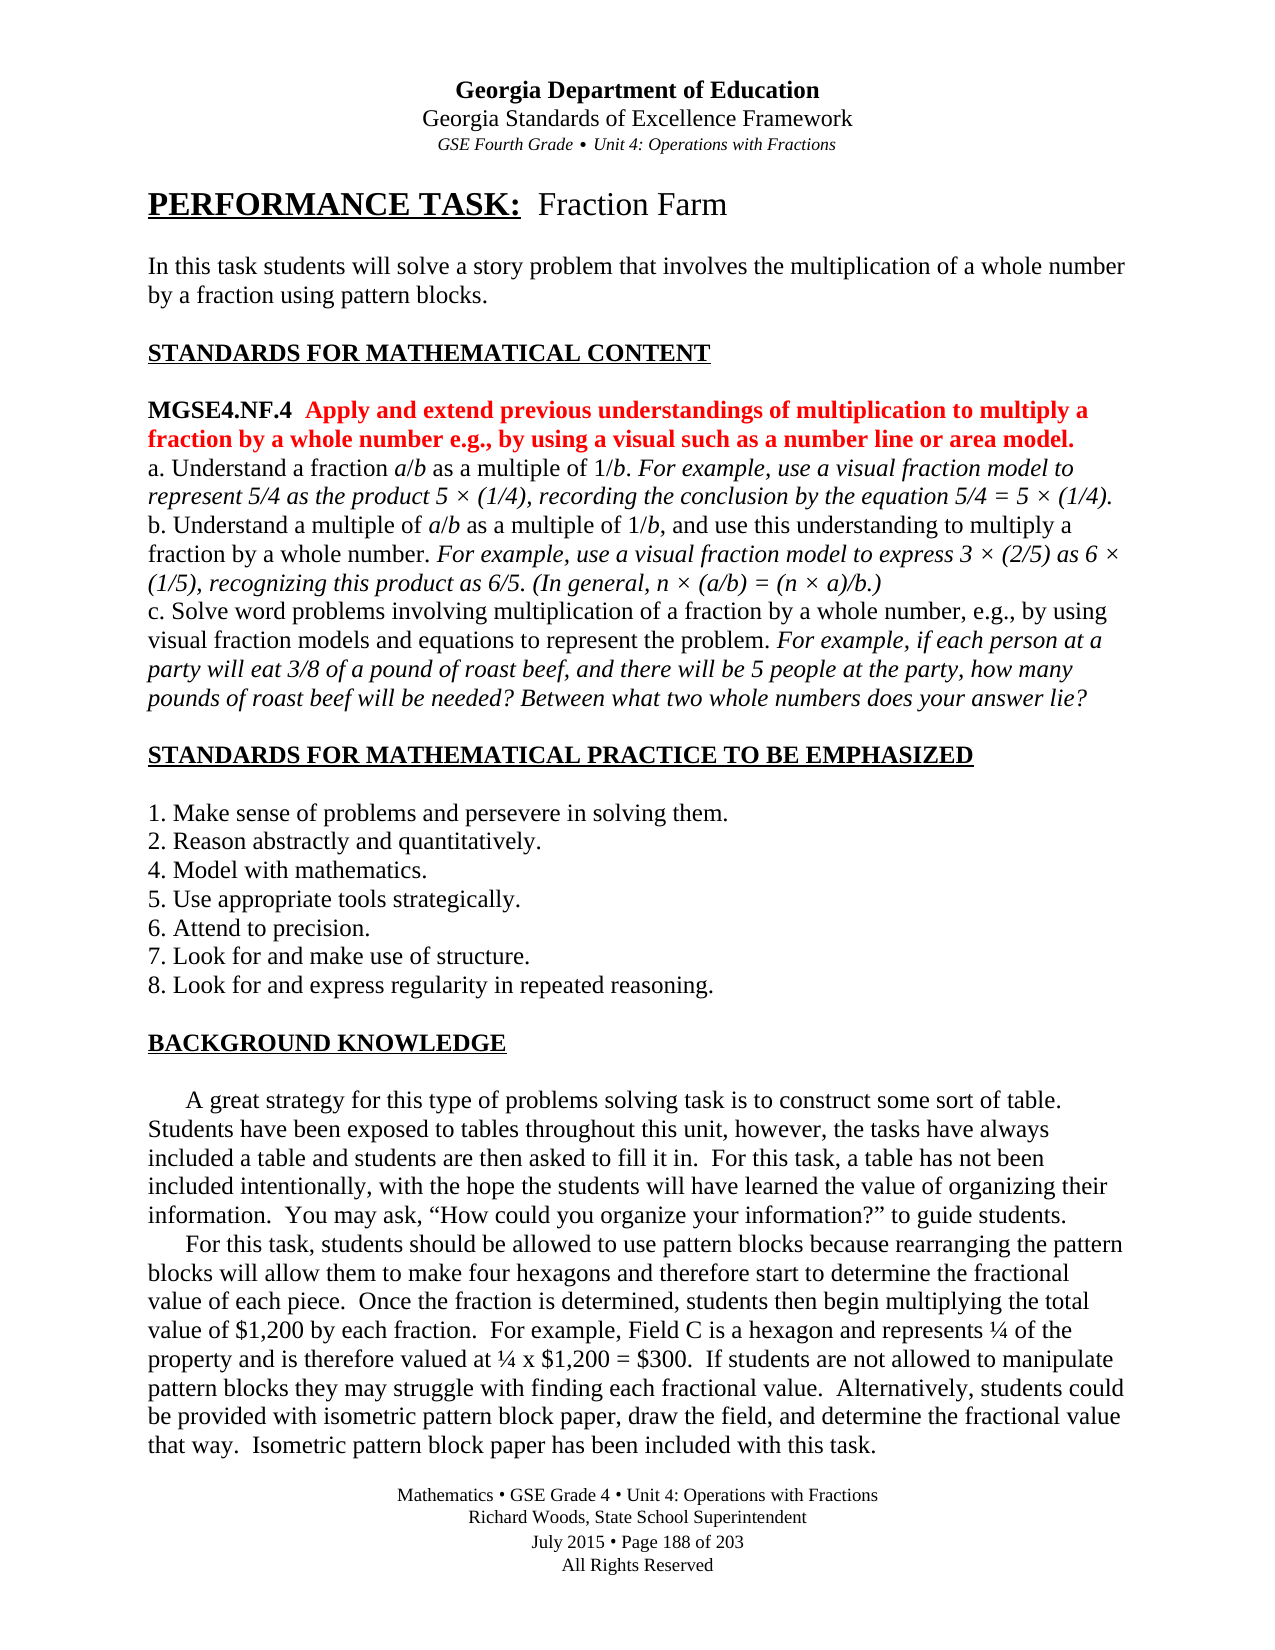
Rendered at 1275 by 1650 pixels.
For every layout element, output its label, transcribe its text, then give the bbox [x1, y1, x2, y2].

text STANDARDS FOR MATHEMATICAL CONTENT [148, 338, 1127, 366]
text For this task, students should be allowed to use pattern blocks because rearranging the pattern blocks will allow them to make four hexagons and therefore start to determine the fractional value of each piece. Once the fraction is determined, students then begin multiplying the total value of $1,200 by each fraction. For example, Field C is a hexagon and represents ¼ of the property and is therefore valued at ¼ x $1,200 = $300. If students are not allowed to manipulate pattern blocks they may struggle with finding each fractional value. Alternatively, students could be provided with isometric pattern block paper, draw the field, and determine the fractional value that way. Isometric pattern block paper has been included with this task. [148, 1229, 1127, 1459]
text b. Understand a multiple of a/b as a multiple of 1/b, and use this understanding to multiply a fraction by a whole number. For example, use a visual fraction model to express 3 × (2/5) as 6 × (1/5), recognizing this product as 6/5. (In general, n × (a/b) = (n × a)/b.) [148, 510, 1127, 596]
text STANDARDS FOR MATHEMATICAL PRACTICE TO BE EMPHASIZED [148, 740, 1127, 769]
text 4. Model with mathematics. [148, 855, 1127, 884]
text BACKGROUND KNOWLEDGE [148, 1028, 1127, 1056]
text In this task students will solve a story problem that involves the multiplication of a whole number by a fraction using pattern blocks. [148, 251, 1127, 309]
text 7. Look for and make use of structure. [148, 941, 1127, 970]
text a. Understand a fraction a/b as a multiple of 1/b. For example, use a visual fraction model to represent 5/4 as the product 5 × (1/4), recording the conclusion by the equation 5/4 = 5 × (1/4). [148, 453, 1127, 510]
text c. Solve word problems involving multiplication of a fraction by a whole number, e.g., by using visual fraction models and equations to represent the problem. For example, if each person at a party will eat 3/8 of a pound of roast beef, and there will be 5 people at the party, how many pounds of roast beef will be needed? Between what two whole numbers does your answer lie? [148, 596, 1127, 711]
text MGSE4.NF.4 Apply and extend previous understandings of multiplication to multiply a fraction by a whole number e.g., by using a visual such as a number line or area model. [148, 395, 1127, 453]
text 2. Reason abstractly and quantitatively. [148, 826, 1127, 855]
text PERFORMANCE TASK: Fraction Farm [148, 184, 1127, 223]
text 1. Make sense of problems and persevere in solving them. [148, 798, 1127, 826]
text 6. Attend to precision. [148, 913, 1127, 941]
text 5. Use appropriate tools strategically. [148, 884, 1127, 913]
text A great strategy for this type of problems solving task is to construct some sort of table. Students have been exposed to tables throughout this unit, however, the tasks have always included a table and students are then asked to fill it in. For this task, a table has not been included intentionally, with the hope the students will have learned the value of organizing their information. You may ask, “How could you organize your information?” to guide students. [148, 1085, 1127, 1229]
text 8. Look for and express regularity in repeated reasoning. [148, 970, 1127, 999]
